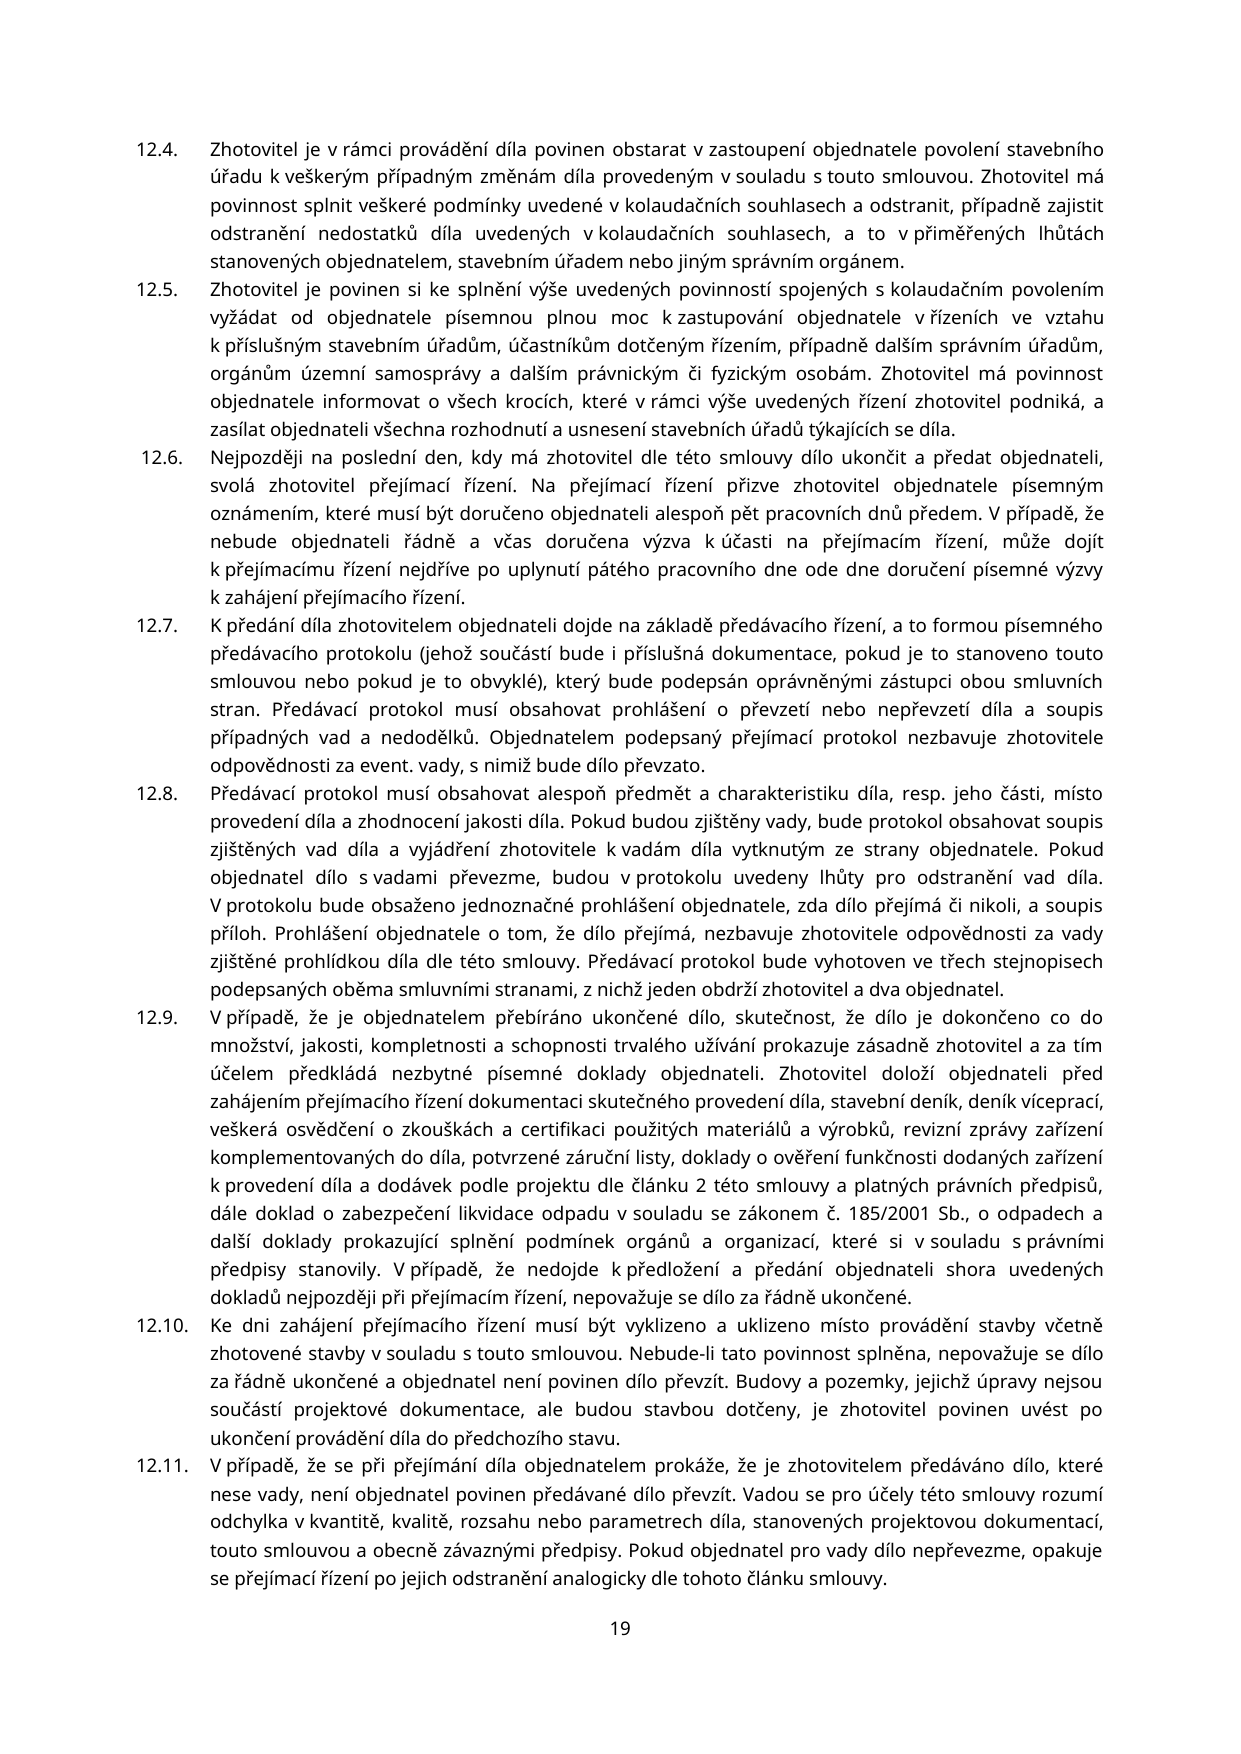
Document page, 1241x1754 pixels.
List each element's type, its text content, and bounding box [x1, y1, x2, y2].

text 12.7. K předání díla zhotovitelem objednateli dojde na základě předávacího řízení, a to formou písemného předávacího protokolu (jehož součástí bude i příslušná dokumentace, pokud je to stanoveno touto smlouvou nebo pokud je to obvyklé), který bude podepsán oprávněnými zástupci obou smluvních stran. Předávací protokol musí obsahovat prohlášení o převzetí nebo nepřevzetí díla a soupis případných vad a nedodělků. Objednatelem podepsaný přejímací protokol nezbavuje zhotovitele odpovědnosti za event. vady, s nimiž bude dílo převzato. [136, 612, 1104, 778]
text 12.4. Zhotovitel je v rámci provádění díla povinen obstarat v zastoupení objednatele povolení stavebního úřadu k veškerým případným změnám díla provedeným v souladu s touto smlouvou. Zhotovitel má povinnost splnit veškeré podmínky uvedené v kolaudačních souhlasech a odstranit, případně zajistit odstranění nedostatků díla uvedených v kolaudačních souhlasech, a to v přiměřených lhůtách stanovených objednatelem, stavebním úřadem nebo jiným správním orgánem. [136, 136, 1104, 273]
text 12.11. V případě, že se při přejímání díla objednatelem prokáže, že je zhotovitelem předáváno dílo, které nese vady, není objednatel povinen předávané dílo převzít. Vadou se pro účely této smlouvy rozumí odchylka v kvantitě, kvalitě, rozsahu nebo parametrech díla, stanovených projektovou dokumentací, touto smlouvou a obecně závaznými předpisy. Pokud objednatel pro vady dílo nepřevezme, opakuje se přejímací řízení po jejich odstranění analogicky dle tohoto článku smlouvy. [136, 1453, 1104, 1590]
text 12.10. Ke dni zahájení přejímacího řízení musí být vyklizeno a uklizeno místo provádění stavby včetně zhotovené stavby v souladu s touto smlouvou. Nebude-li tato povinnost splněna, nepovažuje se dílo za řádně ukončené a objednatel není povinen dílo převzít. Budovy a pozemky, jejichž úpravy nejsou součástí projektové dokumentace, ale budou stavbou dotčeny, je zhotovitel povinen uvést po ukončení provádění díla do předchozího stavu. [136, 1313, 1104, 1450]
text 12.9. V případě, že je objednatelem přebíráno ukončené dílo, skutečnost, že dílo je dokončeno co do množství, jakosti, kompletnosti a schopnosti trvalého užívání prokazuje zásadně zhotovitel a za tím účelem předkládá nezbytné písemné doklady objednateli. Zhotovitel doloží objednateli před zahájením přejímacího řízení dokumentaci skutečného provedení díla, stavební deník, deník víceprací, veškerá osvědčení o zkouškách a certifikaci použitých materiálů a výrobků, revizní zprávy zařízení komplementovaných do díla, potvrzené záruční listy, doklady o ověření funkčnosti dodaných zařízení k provedení díla a dodávek podle projektu dle článku 2 této smlouvy a platných právních předpisů, dále doklad o zabezpečení likvidace odpadu v souladu se zákonem č. 185/2001 Sb., o odpadech a další doklady prokazující splnění podmínek orgánů a organizací, které si v souladu s právními předpisy stanovily. V případě, že nedojde k předložení a předání objednateli shora uvedených dokladů nejpozději při přejímacím řízení, nepovažuje se dílo za řádně ukončené. [136, 1004, 1104, 1310]
text 12.8. Předávací protokol musí obsahovat alespoň předmět a charakteristiku díla, resp. jeho části, místo provedení díla a zhodnocení jakosti díla. Pokud budou zjištěny vady, bude protokol obsahovat soupis zjištěných vad díla a vyjádření zhotovitele k vadám díla vytknutým ze strany objednatele. Pokud objednatel dílo s vadami převezme, budou v protokolu uvedeny lhůty pro odstranění vad díla. V protokolu bude obsaženo jednoznačné prohlášení objednatele, zda dílo přejímá či nikoli, a soupis příloh. Prohlášení objednatele o tom, že dílo přejímá, nezbavuje zhotovitele odpovědnosti za vady zjištěné prohlídkou díla dle této smlouvy. Předávací protokol bude vyhotoven ve třech stejnopisech podepsaných oběma smluvními stranami, z nichž jeden obdrží zhotovitel a dva objednatel. [136, 780, 1104, 1002]
text 12.5. Zhotovitel je povinen si ke splnění výše uvedených povinností spojených s kolaudačním povolením vyžádat od objednatele písemnou plnou moc k zastupování objednatele v řízeních ve vztahu k příslušným stavebním úřadům, účastníkům dotčeným řízením, případně dalším správním úřadům, orgánům územní samosprávy a dalším právnickým či fyzickým osobám. Zhotovitel má povinnost objednatele informovat o všech krocích, které v rámci výše uvedených řízení zhotovitel podniká, a zasílat objednateli všechna rozhodnutí a usnesení stavebních úřadů týkajících se díla. [136, 276, 1104, 442]
text 12.6. Nejpozději na poslední den, kdy má zhotovitel dle této smlouvy dílo ukončit a předat objednateli, svolá zhotovitel přejímací řízení. Na přejímací řízení přizve zhotovitel objednatele písemným oznámením, které musí být doručeno objednateli alespoň pět pracovních dnů předem. V případě, že nebude objednateli řádně a včas doručena výzva k účasti na přejímacím řízení, může dojít k přejímacímu řízení nejdříve po uplynutí pátého pracovního dne ode dne doručení písemné výzvy k zahájení přejímacího řízení. [136, 444, 1104, 610]
